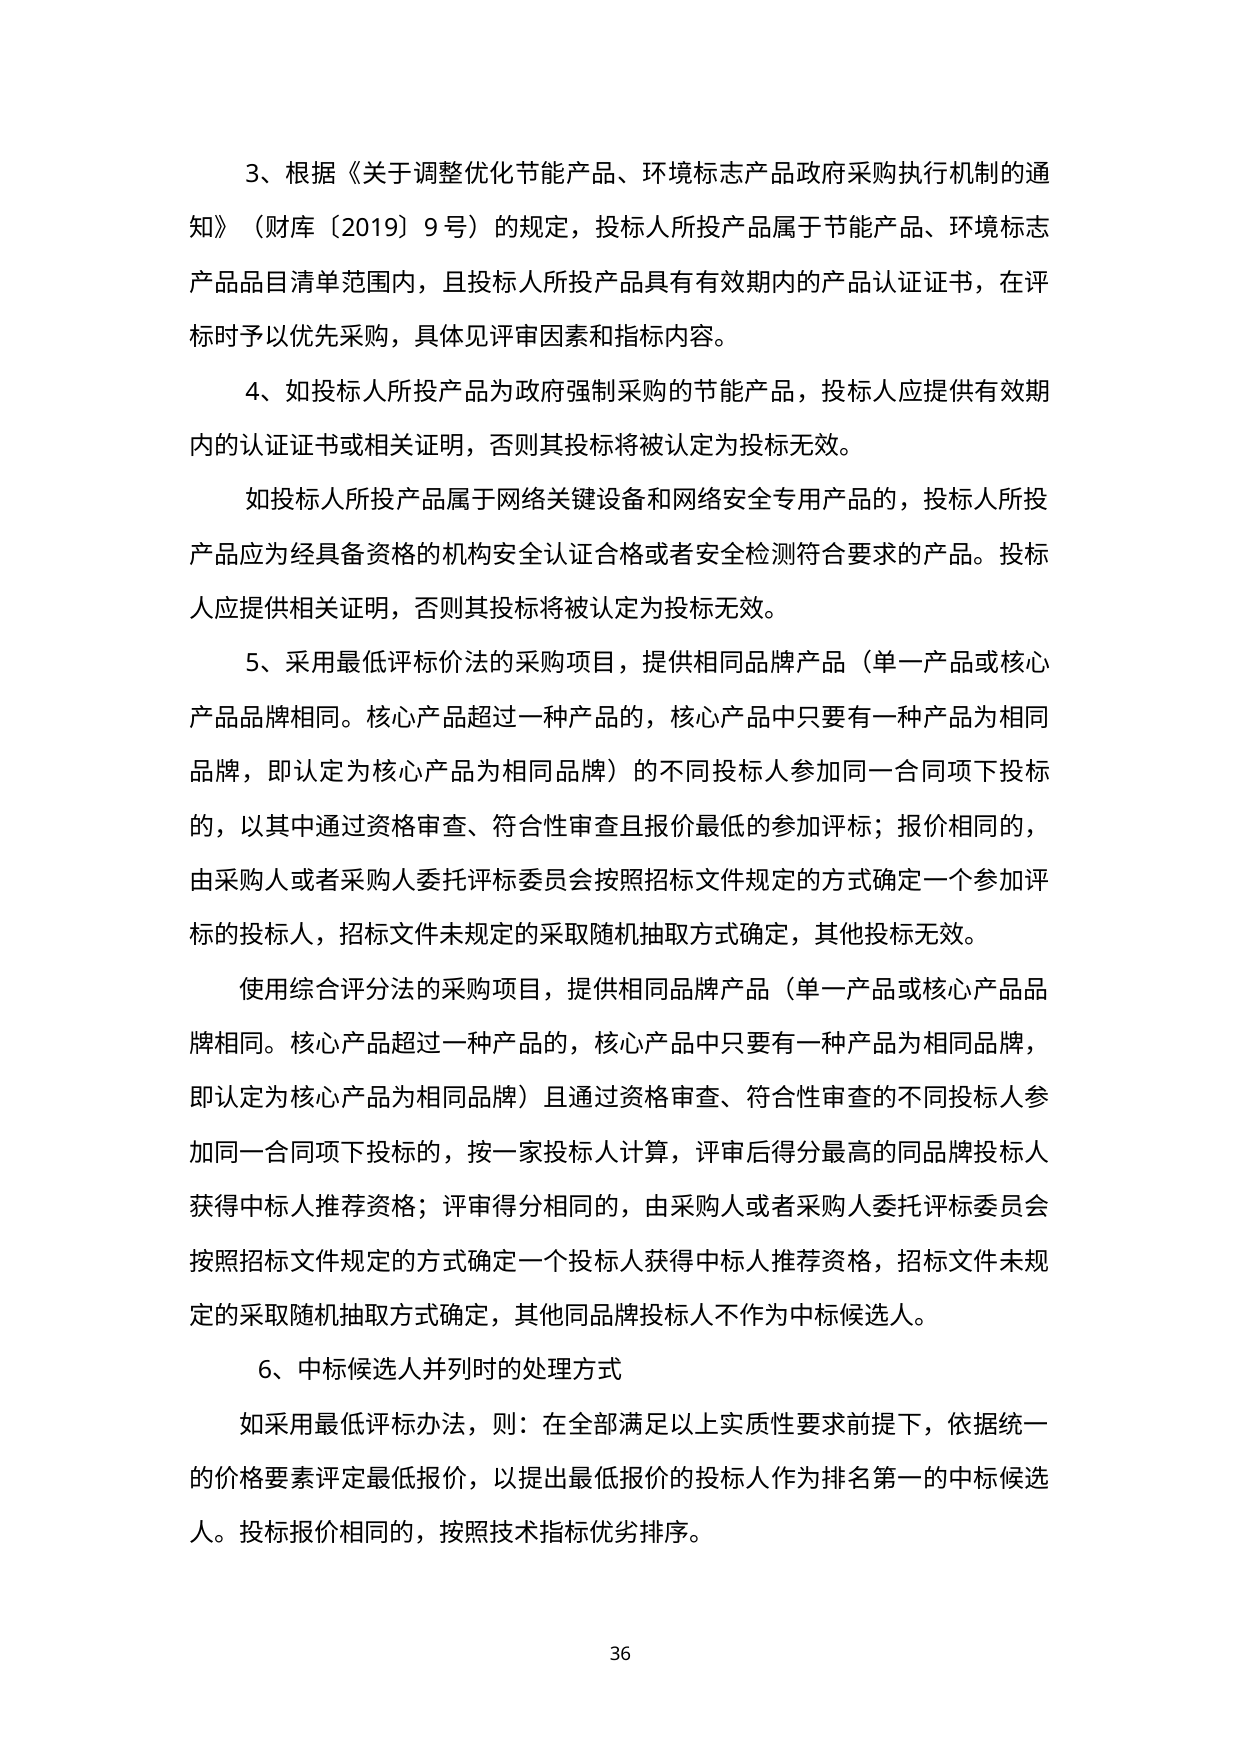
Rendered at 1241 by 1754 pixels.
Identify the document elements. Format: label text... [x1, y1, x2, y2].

text 5、采用最低评标价法的采购项目，提供相同品牌产品（单一产品或核心产品品牌相同。核心产品超过一种产品的，核心产品中只要有一种产品为相同品牌，即认定为核心产品为相同品牌）的不同投标人参加同一合同项下投标的，以其中通过资格审查、符合性审查且报价最低的参加评标；报价相同的，由采购人或者采购人委托评标委员会按照招标文件规定的方式确定一个参加评标的投标人，招标文件未规定的采取随机抽取方式确定，其他投标无效。 [189, 643, 1051, 951]
text 6、中标候选人并列时的处理方式 [189, 1350, 1051, 1386]
text 4、如投标人所投产品为政府强制采购的节能产品，投标人应提供有效期内的认证证书或相关证明，否则其投标将被认定为投标无效。 [189, 371, 1051, 462]
text 使用综合评分法的采购项目，提供相同品牌产品（单一产品或核心产品品牌相同。核心产品超过一种产品的，核心产品中只要有一种产品为相同品牌，即认定为核心产品为相同品牌）且通过资格审查、符合性审查的不同投标人参加同一合同项下投标的，按一家投标人计算，评审后得分最高的同品牌投标人获得中标人推荐资格；评审得分相同的，由采购人或者采购人委托评标委员会按照招标文件规定的方式确定一个投标人获得中标人推荐资格，招标文件未规定的采取随机抽取方式确定，其他同品牌投标人不作为中标候选人。 [189, 969, 1051, 1332]
text 3、根据《关于调整优化节能产品、环境标志产品政府采购执行机制的通知》（财库〔2019〕9号）的规定，投标人所投产品属于节能产品、环境标志产品品目清单范围内，且投标人所投产品具有有效期内的产品认证证书，在评标时予以优先采购，具体见评审因素和指标内容。 [189, 153, 1051, 353]
text 如投标人所投产品属于网络关键设备和网络安全专用产品的，投标人所投产品应为经具备资格的机构安全认证合格或者安全检测符合要求的产品。投标人应提供相关证明，否则其投标将被认定为投标无效。 [189, 480, 1051, 625]
text 如采用最低评标办法，则：在全部满足以上实质性要求前提下，依据统一的价格要素评定最低报价，以提出最低报价的投标人作为排名第一的中标候选人。投标报价相同的，按照技术指标优劣排序。 [189, 1404, 1051, 1549]
